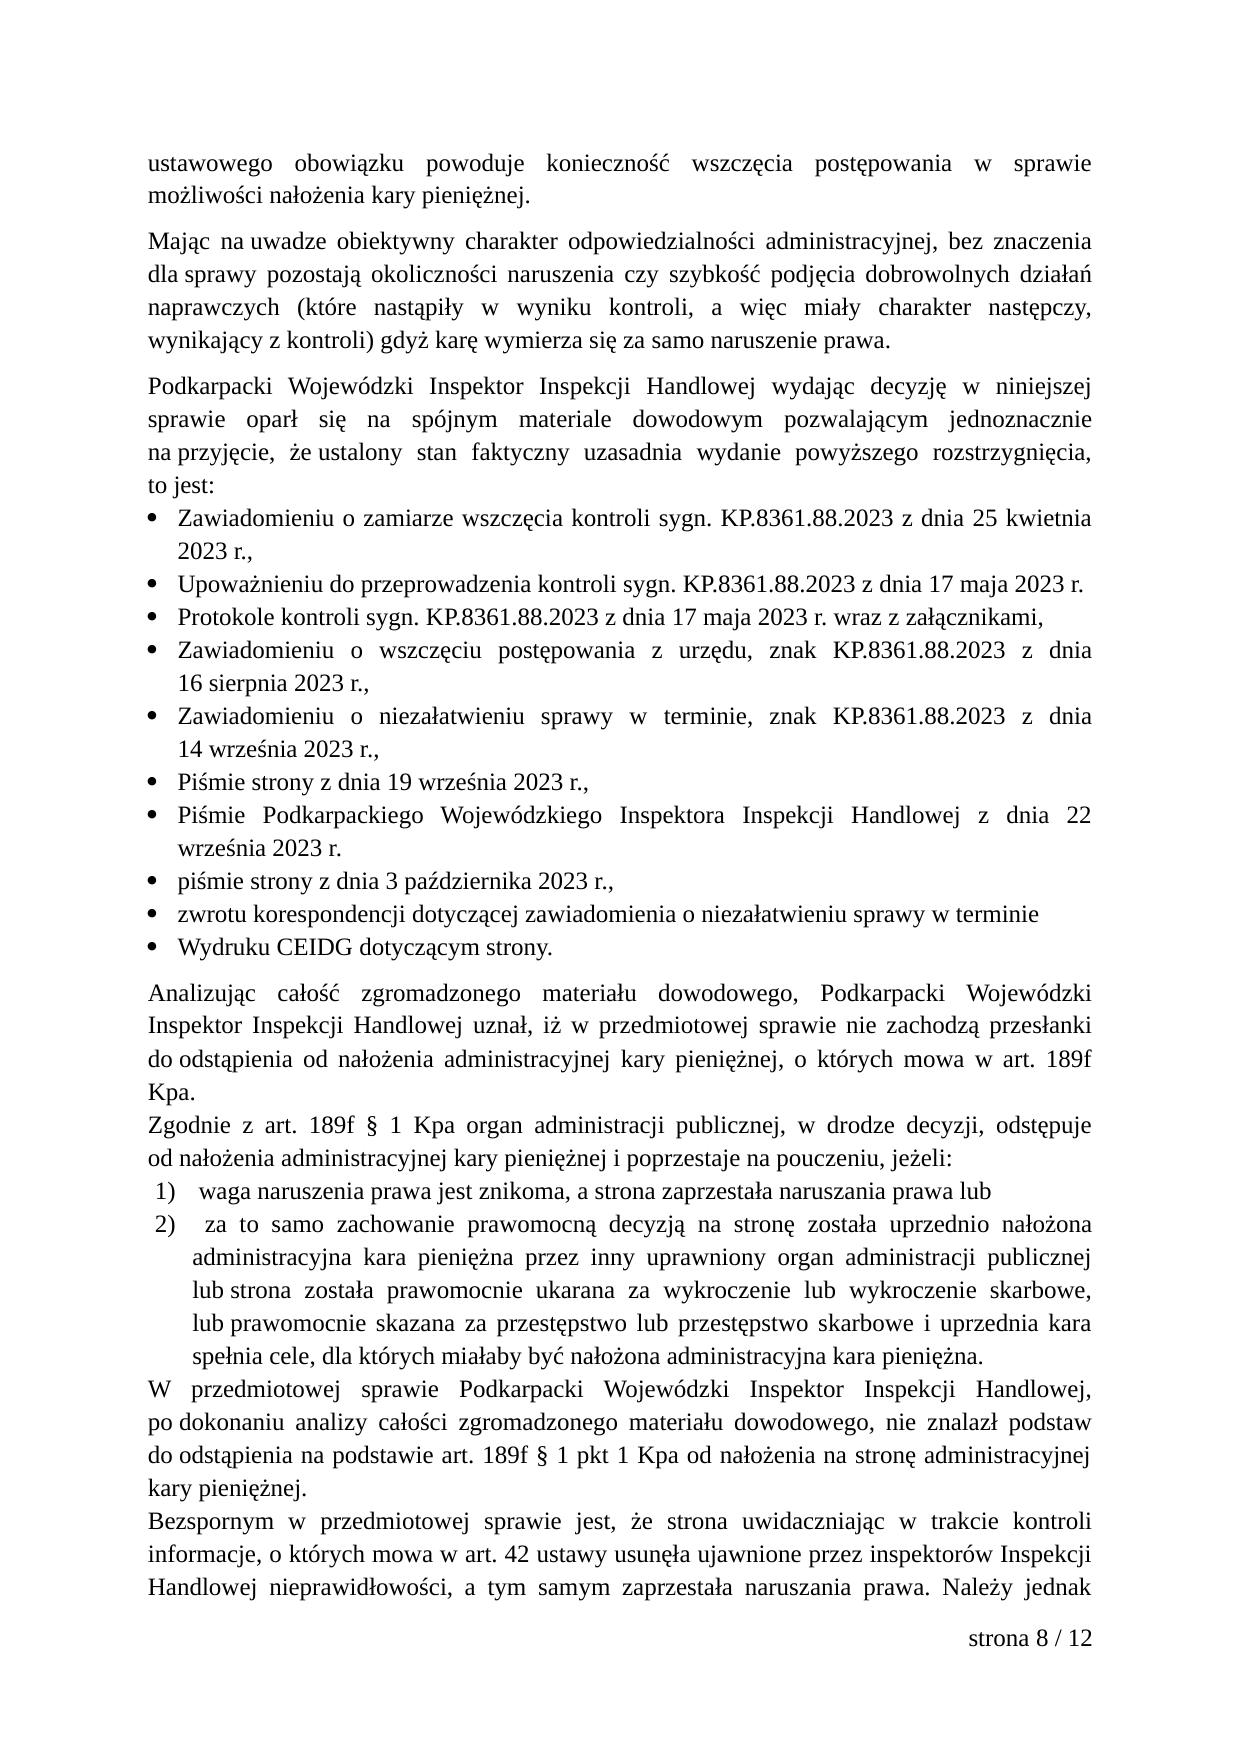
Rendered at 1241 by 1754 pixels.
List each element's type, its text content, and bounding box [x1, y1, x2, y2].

list piśmie strony z dnia 3 października 2023 r., [148, 866, 1093, 895]
list Zawiadomieniu o zamiarze wszczęcia kontroli sygn. KP.8361.88.2023 z dnia 25 kwietnia 2023 r., [148, 503, 1093, 564]
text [148, 1506, 1093, 1601]
text Zgodnie z art. 189f § 1 Kpa organ administracji publicznej, w drodze decyzji, odstępuje od nałożenia administracyjnej kary pieniężnej i poprzestaje na pouczeniu, jeżeli: [148, 1110, 1093, 1171]
list Piśmie strony z dnia 19 września 2023 r., [148, 767, 1093, 796]
list Zawiadomieniu o wszczęciu postępowania z urzędu, znak KP.8361.88.2023 z dnia 16 sierpnia 2023 r., [148, 635, 1093, 697]
list Protokole kontroli sygn. KP.8361.88.2023 z dnia 17 maja 2023 r. wraz z załącznikami, [148, 602, 1093, 631]
list Wydruku CEIDG dotyczącym strony. [148, 932, 1093, 961]
list za to samo zachowanie prawomocną decyzją na stronę została uprzednio nałożona administracyjna kara pieniężna przez inny uprawniony organ administracji publicznej lub strona została prawomocnie ukarana za wykroczenie lub wykroczenie skarbowe, lub prawomocnie skazana za przestępstwo lub przestępstwo skarbowe i uprzednia kara spełnia cele, dla których miałaby być nałożona administracyjna kara pieniężna. [154, 1209, 1093, 1369]
text Podkarpacki Wojewódzki Inspektor Inspekcji Handlowej wydając decyzję w niniejszej sprawie oparł się na spójnym materiale dowodowym pozwalającym jednoznacznie na przyjęcie, że ustalony stan faktyczny uzasadnia wydanie powyższego rozstrzygnięcia, to jest: [148, 371, 1093, 498]
list Zawiadomieniu o niezałatwieniu sprawy w terminie, znak KP.8361.88.2023 z dnia 14 września 2023 r., [148, 701, 1093, 763]
list Upoważnieniu do przeprowadzenia kontroli sygn. KP.8361.88.2023 z dnia 17 maja 2023 r. [148, 569, 1093, 598]
text W przedmiotowej sprawie Podkarpacki Wojewódzki Inspektor Inspekcji Handlowej, po dokonaniu analizy całości zgromadzonego materiału dowodowego, nie znalazł podstaw do odstąpienia na podstawie art. 189f § 1 pkt 1 Kpa od nałożenia na stronę administracyjnej kary pieniężnej. [148, 1374, 1093, 1502]
text Mając na uwadze obiektywny charakter odpowiedzialności administracyjnej, bez znaczenia dla sprawy pozostają okoliczności naruszenia czy szybkość podjęcia dobrowolnych działań naprawczych (które nastąpiły w wyniku kontroli, a więc miały charakter następczy, wynikający z kontroli) gdyż karę wymierza się za samo naruszenie prawa. [148, 226, 1093, 354]
list Piśmie Podkarpackiego Wojewódzkiego Inspektora Inspekcji Handlowej z dnia 22 września 2023 r. [148, 800, 1093, 862]
list waga naruszenia prawa jest znikoma, a strona zaprzestała naruszania prawa lub [154, 1176, 1093, 1204]
text Analizując całość zgromadzonego materiału dowodowego, Podkarpacki Wojewódzki Inspektor Inspekcji Handlowej uznał, iż w przedmiotowej sprawie nie zachodzą przesłanki do odstąpienia od nałożenia administracyjnej kary pieniężnej, o których mowa w art. 189f Kpa. [148, 978, 1093, 1105]
list zwrotu korespondencji dotyczącej zawiadomienia o niezałatwieniu sprawy w terminie [148, 899, 1093, 928]
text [148, 148, 1093, 209]
